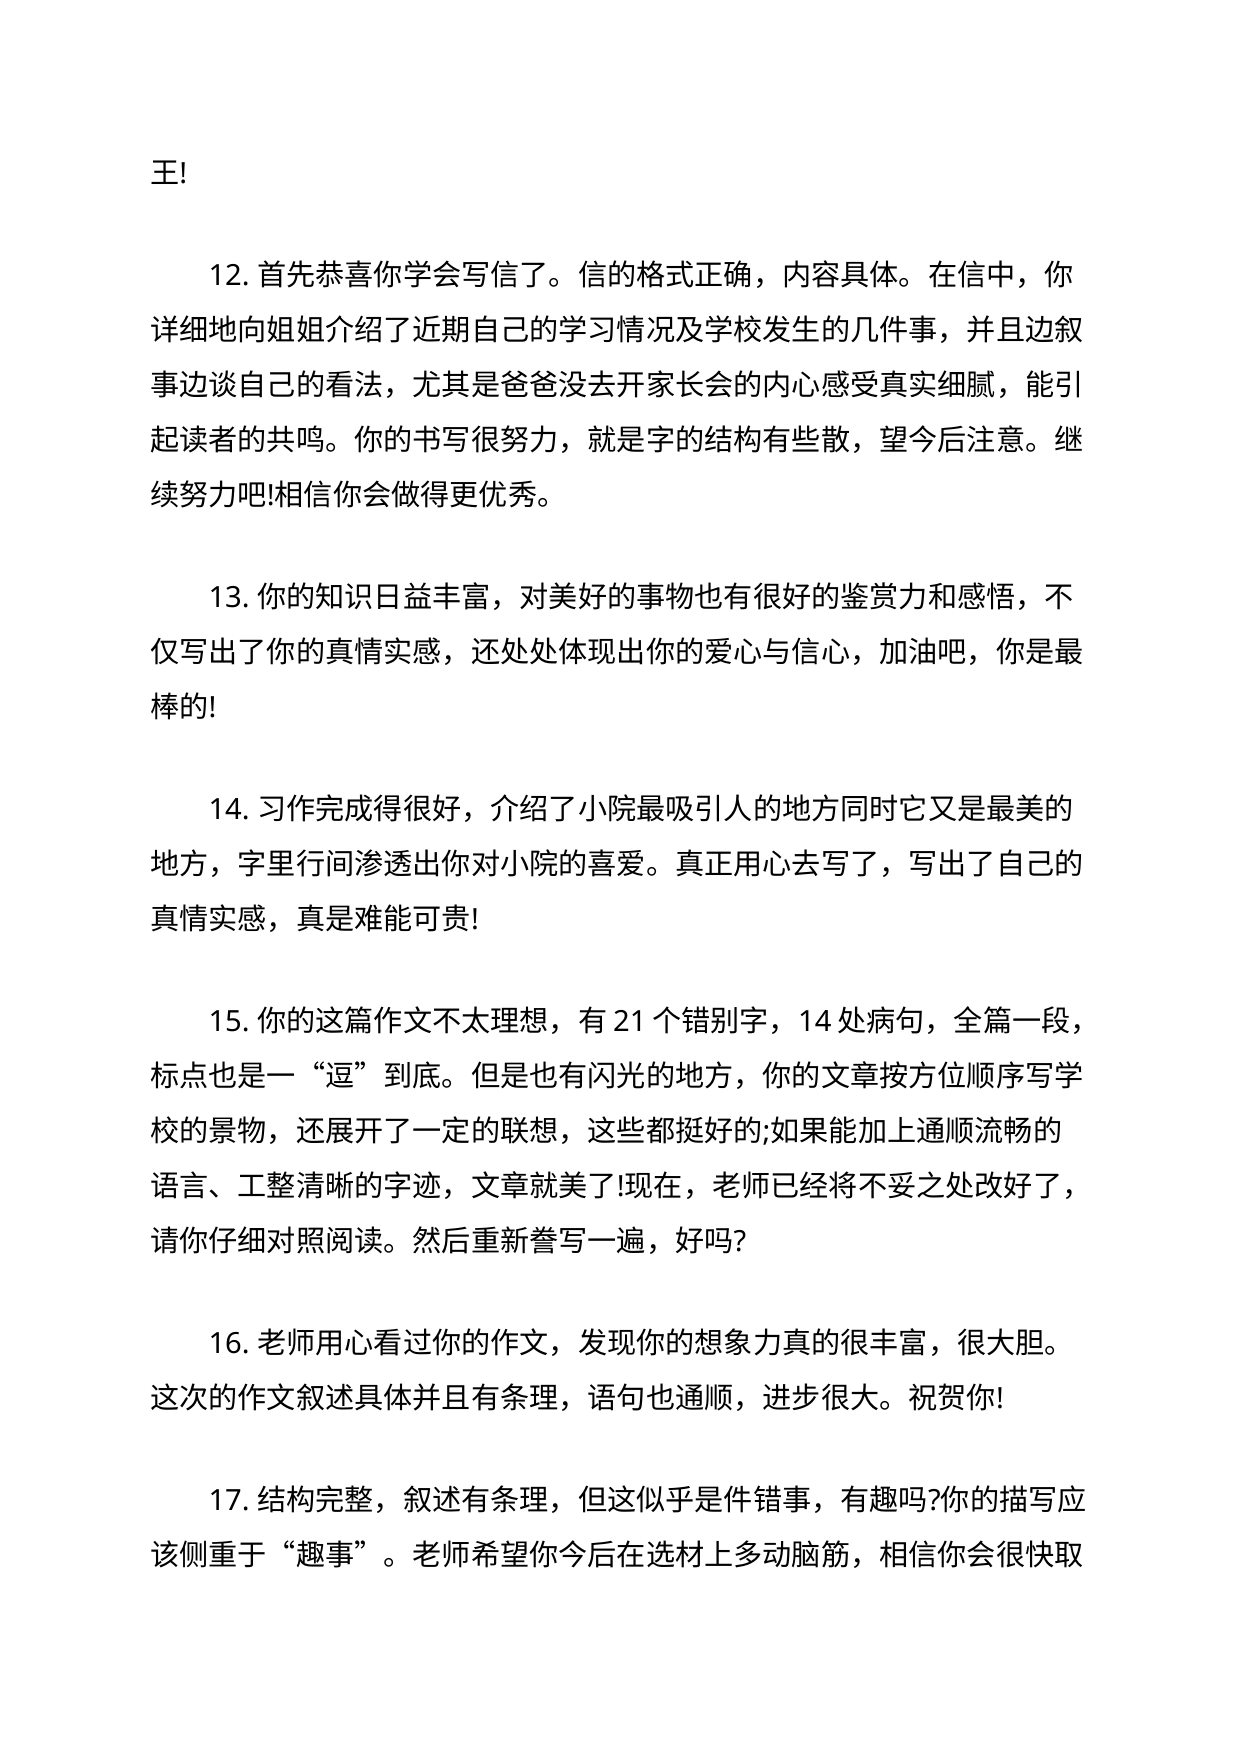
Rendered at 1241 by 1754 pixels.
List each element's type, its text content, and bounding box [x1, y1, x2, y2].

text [150, 1476, 1090, 1573]
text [150, 150, 1090, 192]
text 16. 老师用心看过你的作文，发现你的想象力真的很丰富，很大胆。这次的作文叙述具体并且有条理，语句也通顺，进步很大。祝贺你! [150, 1319, 1090, 1417]
text 15. 你的这篇作文不太理想，有21个错别字，14处病句，全篇一段，标点也是一“逗”到底。但是也有闪光的地方，你的文章按方位顺序写学校的景物，还展开了一定的联想，这些都挺好的;如果能加上通顺流畅的语言、工整清晰的字迹，文章就美了!现在，老师已经将不妥之处改好了，请你仔细对照阅读。然后重新誊写一遍，好吗? [150, 997, 1090, 1260]
text 12. 首先恭喜你学会写信了。信的格式正确，内容具体。在信中，你详细地向姐姐介绍了近期自己的学习情况及学校发生的几件事，并且边叙事边谈自己的看法，尤其是爸爸没去开家长会的内心感受真实细腻，能引起读者的共鸣。你的书写很努力，就是字的结构有些散，望今后注意。继续努力吧!相信你会做得更优秀。 [150, 252, 1090, 514]
text 14. 习作完成得很好，介绍了小院最吸引人的地方同时它又是最美的地方，字里行间渗透出你对小院的喜爱。真正用心去写了，写出了自己的真情实感，真是难能可贵! [150, 786, 1090, 938]
text 13. 你的知识日益丰富，对美好的事物也有很好的鉴赏力和感悟，不仅写出了你的真情实感，还处处体现出你的爱心与信心，加油吧，你是最棒的! [150, 574, 1090, 726]
